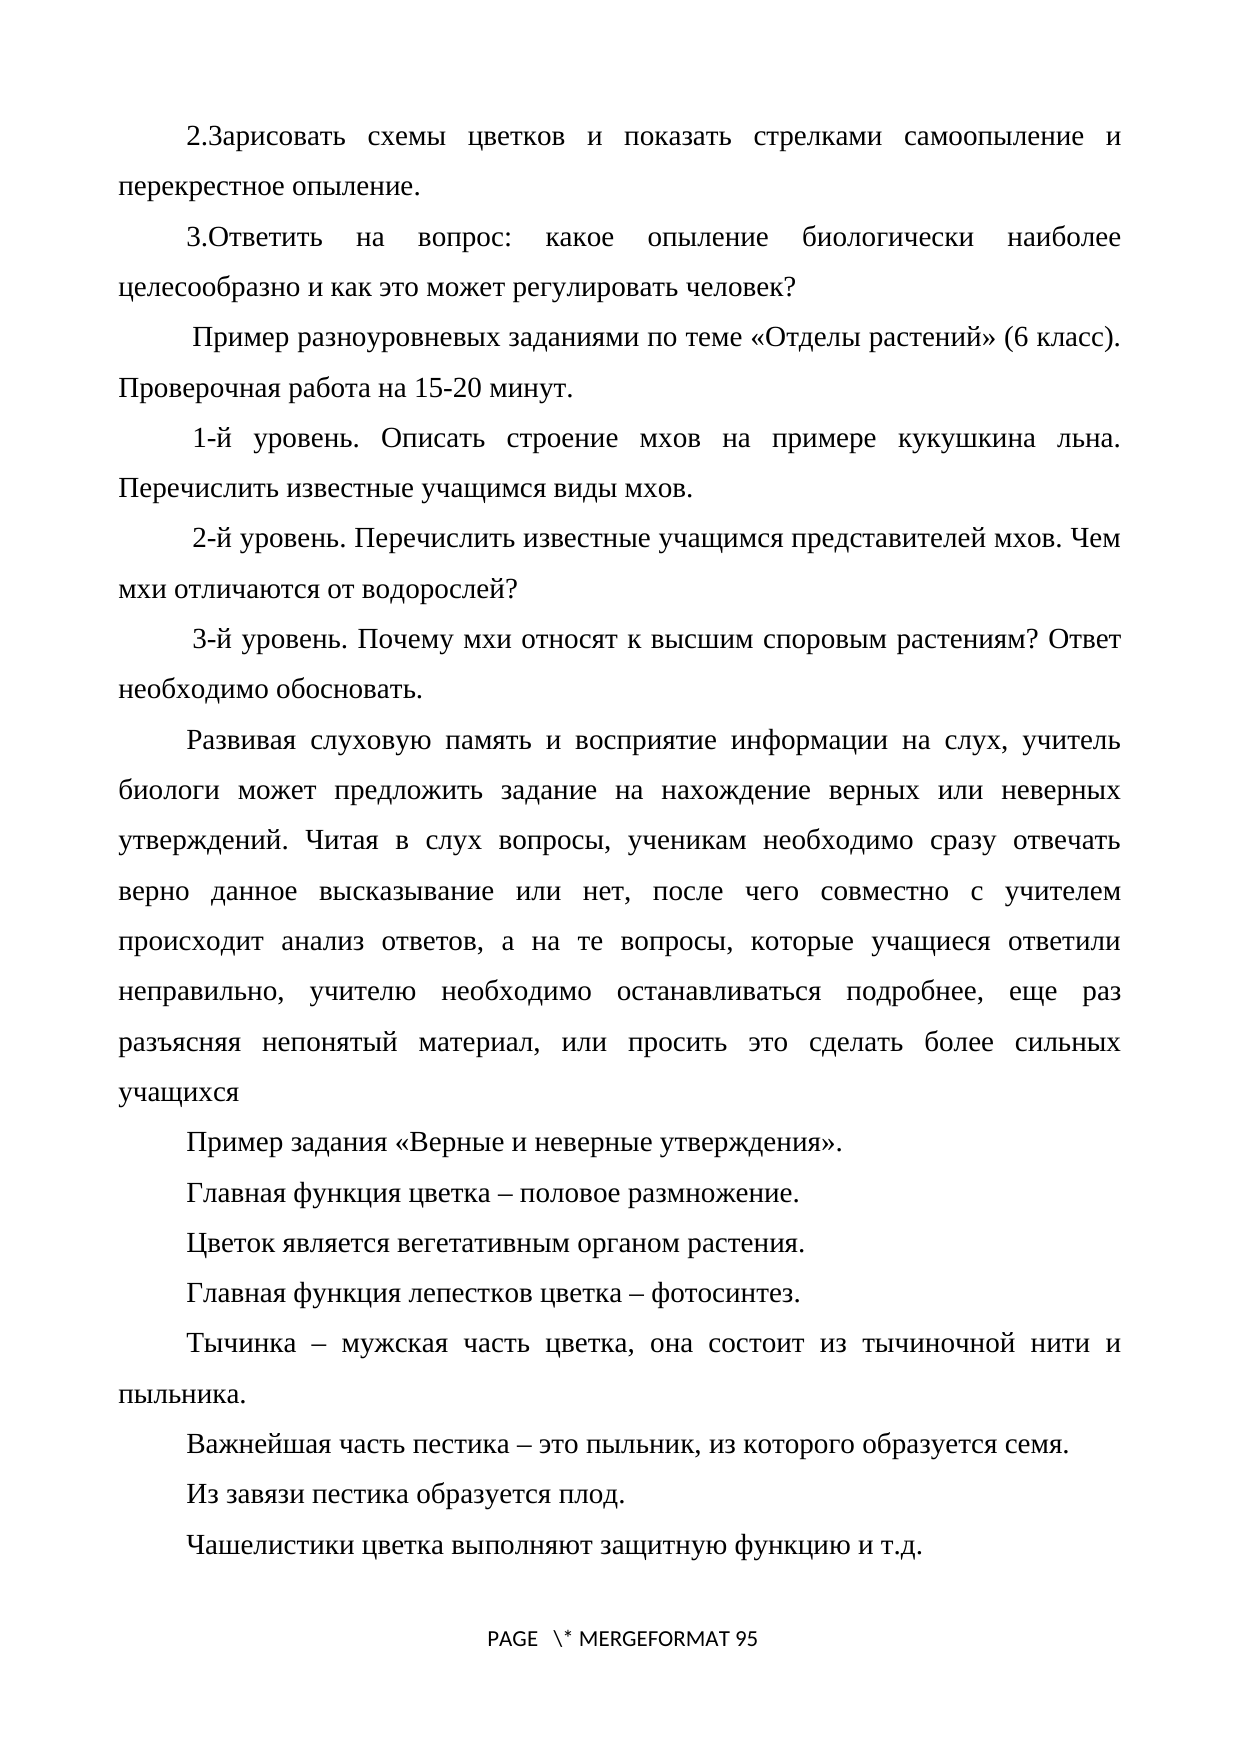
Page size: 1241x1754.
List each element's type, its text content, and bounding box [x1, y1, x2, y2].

text Пример разноуровневых заданиями по теме «Отделы растений» (6 класс). Проверочная работа на 15-20 минут. [118, 319, 1122, 403]
text Развивая слуховую память и восприятие информации на слух, учитель биологи может предложить задание на нахождение верных или неверных утверждений. Читая в слух вопросы, ученикам необходимо сразу отвечать верно данное высказывание или нет, после чего совместно с учителем происходит анализ ответов, а на те вопросы, которые учащиеся ответили неправильно, учителю необходимо останавливаться подробнее, еще раз разъясняя непонятый материал, или просить это сделать более сильных учащихся [118, 722, 1122, 1108]
text Пример задания «Верные и неверные утверждения». [118, 1124, 1122, 1158]
text Главная функция лепестков цветка – фотосинтез. [118, 1275, 1122, 1309]
text 1-й уровень. Описать строение мхов на примере кукушкина льна. Перечислить известные учащимся виды мхов. [118, 420, 1122, 504]
text Цветок является вегетативным органом растения. [118, 1225, 1122, 1258]
text 2.3арисовать схемы цветков и показать стрелками самоопыление и перекрестное опыление. [118, 118, 1122, 202]
text Чашелистики цветка выполняют защитную функцию и т.д. [118, 1527, 1122, 1560]
text 3.Ответить на вопрос: какое опыление биологически наиболее целесообразно и как это может регулировать человек? [118, 219, 1122, 303]
text Главная функция цветка – половое размножение. [118, 1175, 1122, 1208]
text Из завязи пестика образуется плод. [118, 1477, 1122, 1510]
text Важнейшая часть пестика – это пыльник, из которого образуется семя. [118, 1426, 1122, 1460]
text 3-й уровень. Почему мхи относят к высшим споровым растениям? Ответ необходимо обосновать. [118, 621, 1122, 705]
text 2-й уровень. Перечислить известные учащимся представителей мхов. Чем мхи отличаются от водорослей? [118, 521, 1122, 604]
text Тычинка – мужская часть цветка, она состоит из тычиночной нити и пыльника. [118, 1326, 1122, 1409]
